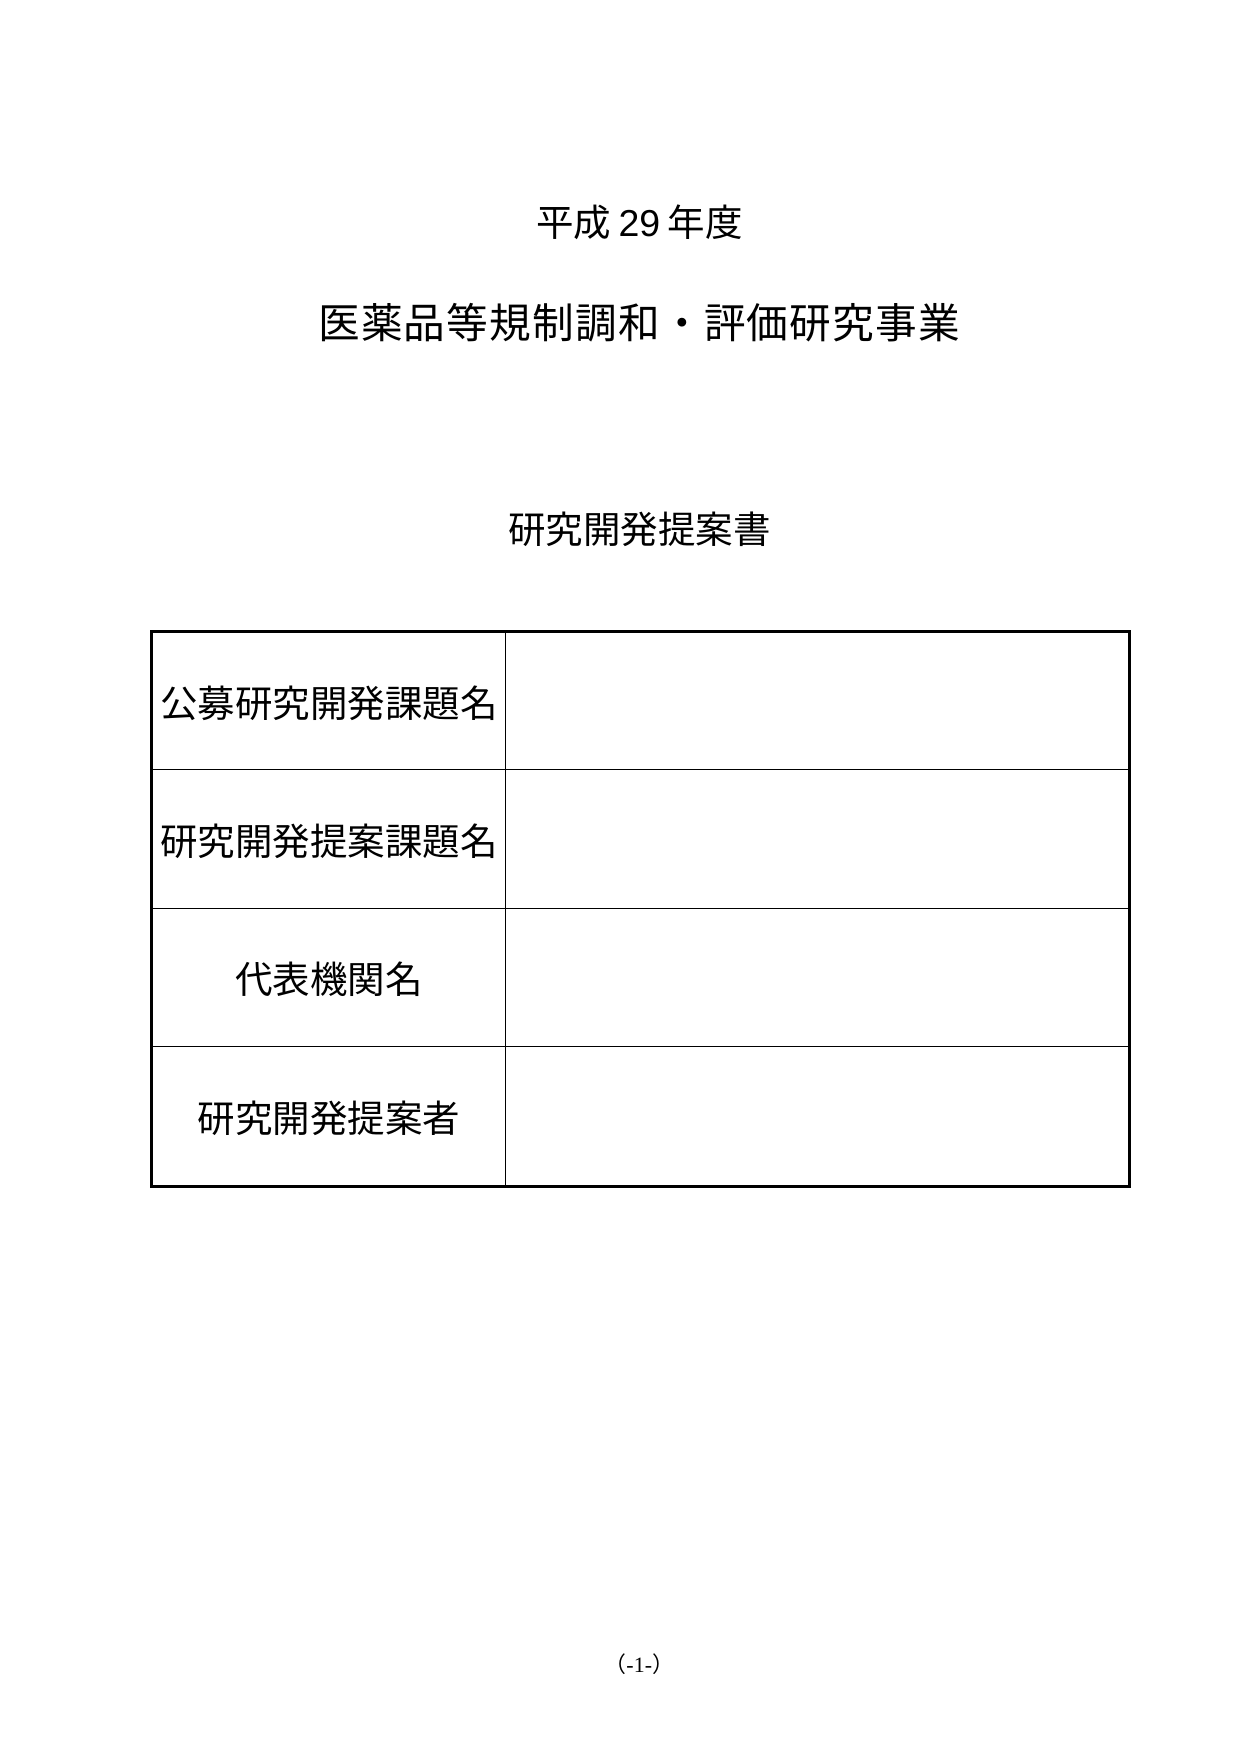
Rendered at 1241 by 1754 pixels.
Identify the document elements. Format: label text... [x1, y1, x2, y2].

text 平成29年度 [150, 193, 1128, 247]
table_cell 研究開発提案課題名 [153, 770, 505, 907]
table_cell [506, 770, 1128, 907]
table_cell 代表機関名 [153, 909, 505, 1046]
table_cell [506, 909, 1128, 1046]
text 研究開発提案書 [150, 500, 1128, 554]
table_cell 研究開発提案者 [153, 1047, 505, 1185]
text 医薬品等規制調和・評価研究事業 [268, 291, 1010, 351]
table_cell [506, 1047, 1128, 1185]
table_header 公募研究開発課題名 [153, 633, 505, 769]
table_header [506, 633, 1128, 769]
